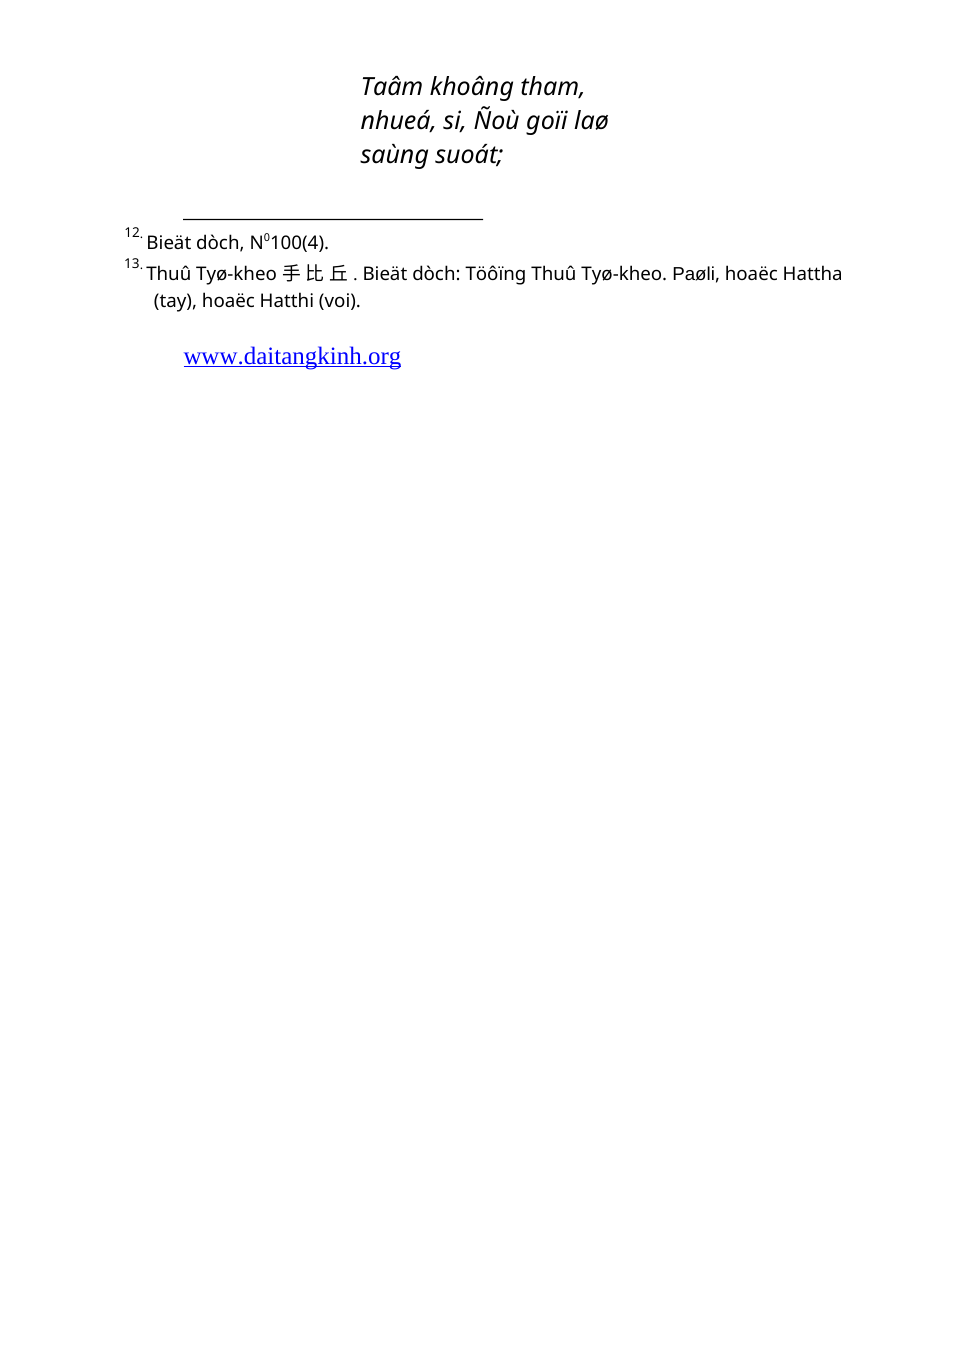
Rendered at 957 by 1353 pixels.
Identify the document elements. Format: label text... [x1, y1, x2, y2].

text 12. Bieät dòch, N0100(4). [124, 223, 875, 255]
text 13. Thuû Tyø-kheo 手 比 丘 . Bieät dòch: Töôïng Thuû Tyø-kheo. Paøli, hoaëc Hattha (tay), hoaëc Hatthi (voi). [124, 255, 875, 312]
text Taâm khoâng tham, nhueá, si, Ñoù goïi laø saùng suoát; [360, 69, 633, 171]
text www.daitangkinh.org [183, 341, 875, 370]
